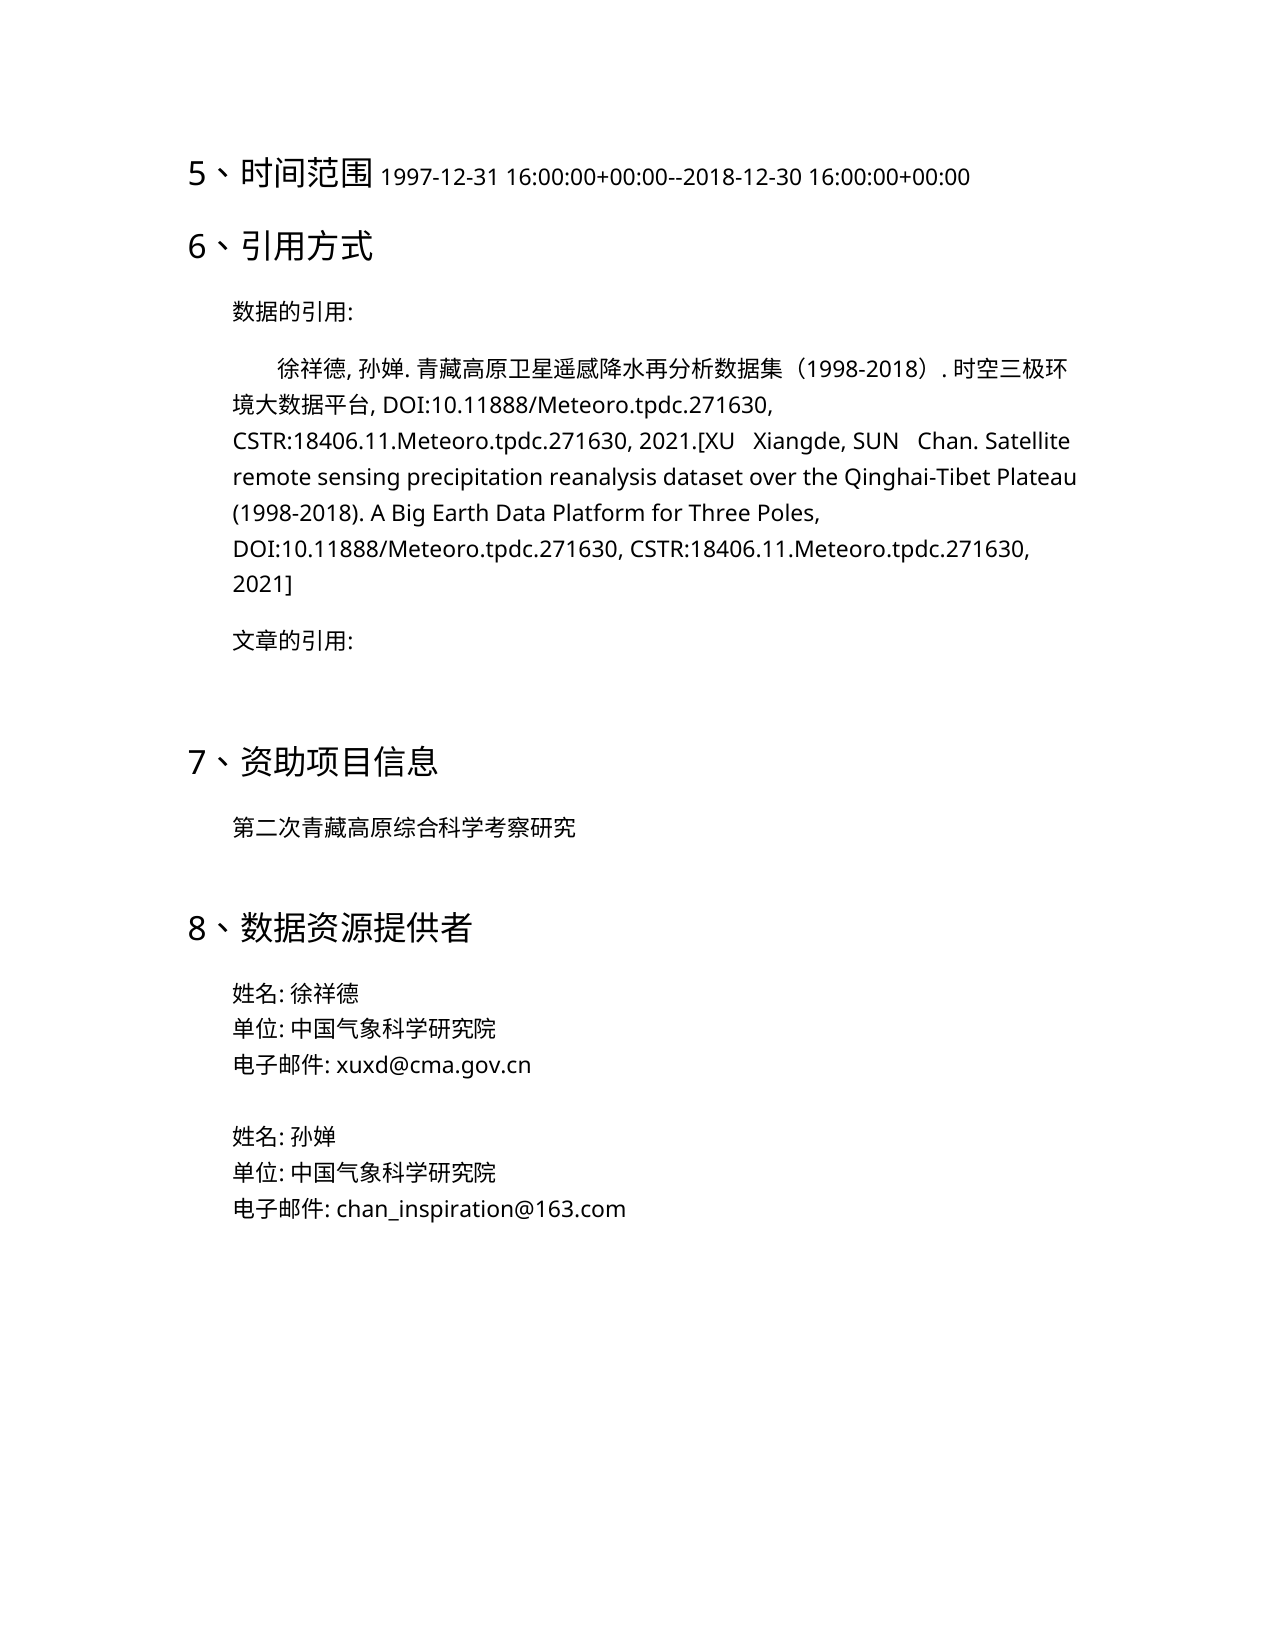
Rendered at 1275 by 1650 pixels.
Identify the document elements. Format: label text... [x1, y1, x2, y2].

text 数据的引用: [232, 296, 1087, 327]
text 7、资助项目信息 [187, 739, 1087, 784]
text 姓名: 徐祥德 单位: 中国气象科学研究院 电子邮件: xuxd@cma.gov.cn 姓名: 孙婵 单位: 中国气象科学研究院 电子邮件: chan_inspiration@163.com [232, 977, 1087, 1296]
text 5、时间范围1997-12-31 16:00:00+00:00--2018-12-30 16:00:00+00:00 [187, 150, 1087, 195]
text 6、引用方式 [187, 223, 1087, 268]
text 第二次青藏高原综合科学考察研究 [232, 812, 1087, 879]
text 徐祥德, 孙婵. 青藏高原卫星遥感降水再分析数据集（1998-2018）. 时空三极环境大数据平台, DOI:10.11888/Meteoro.tpdc.271630, CSTR:18406.11.Meteoro.tpdc.271630, 2021.[XU Xiangde, SUN Chan. Satellite remote sensing precipitation reanalysis dataset over the Qinghai-Tibet Plateau (1998-2018). A Big Earth Data Platform for Three Poles, DOI:10.11888/Meteoro.tpdc.271630, CSTR:18406.11.Meteoro.tpdc.271630, 2021] [232, 353, 1087, 600]
text 8、数据资源提供者 [187, 904, 1087, 950]
text 文章的引用: [232, 625, 1087, 656]
